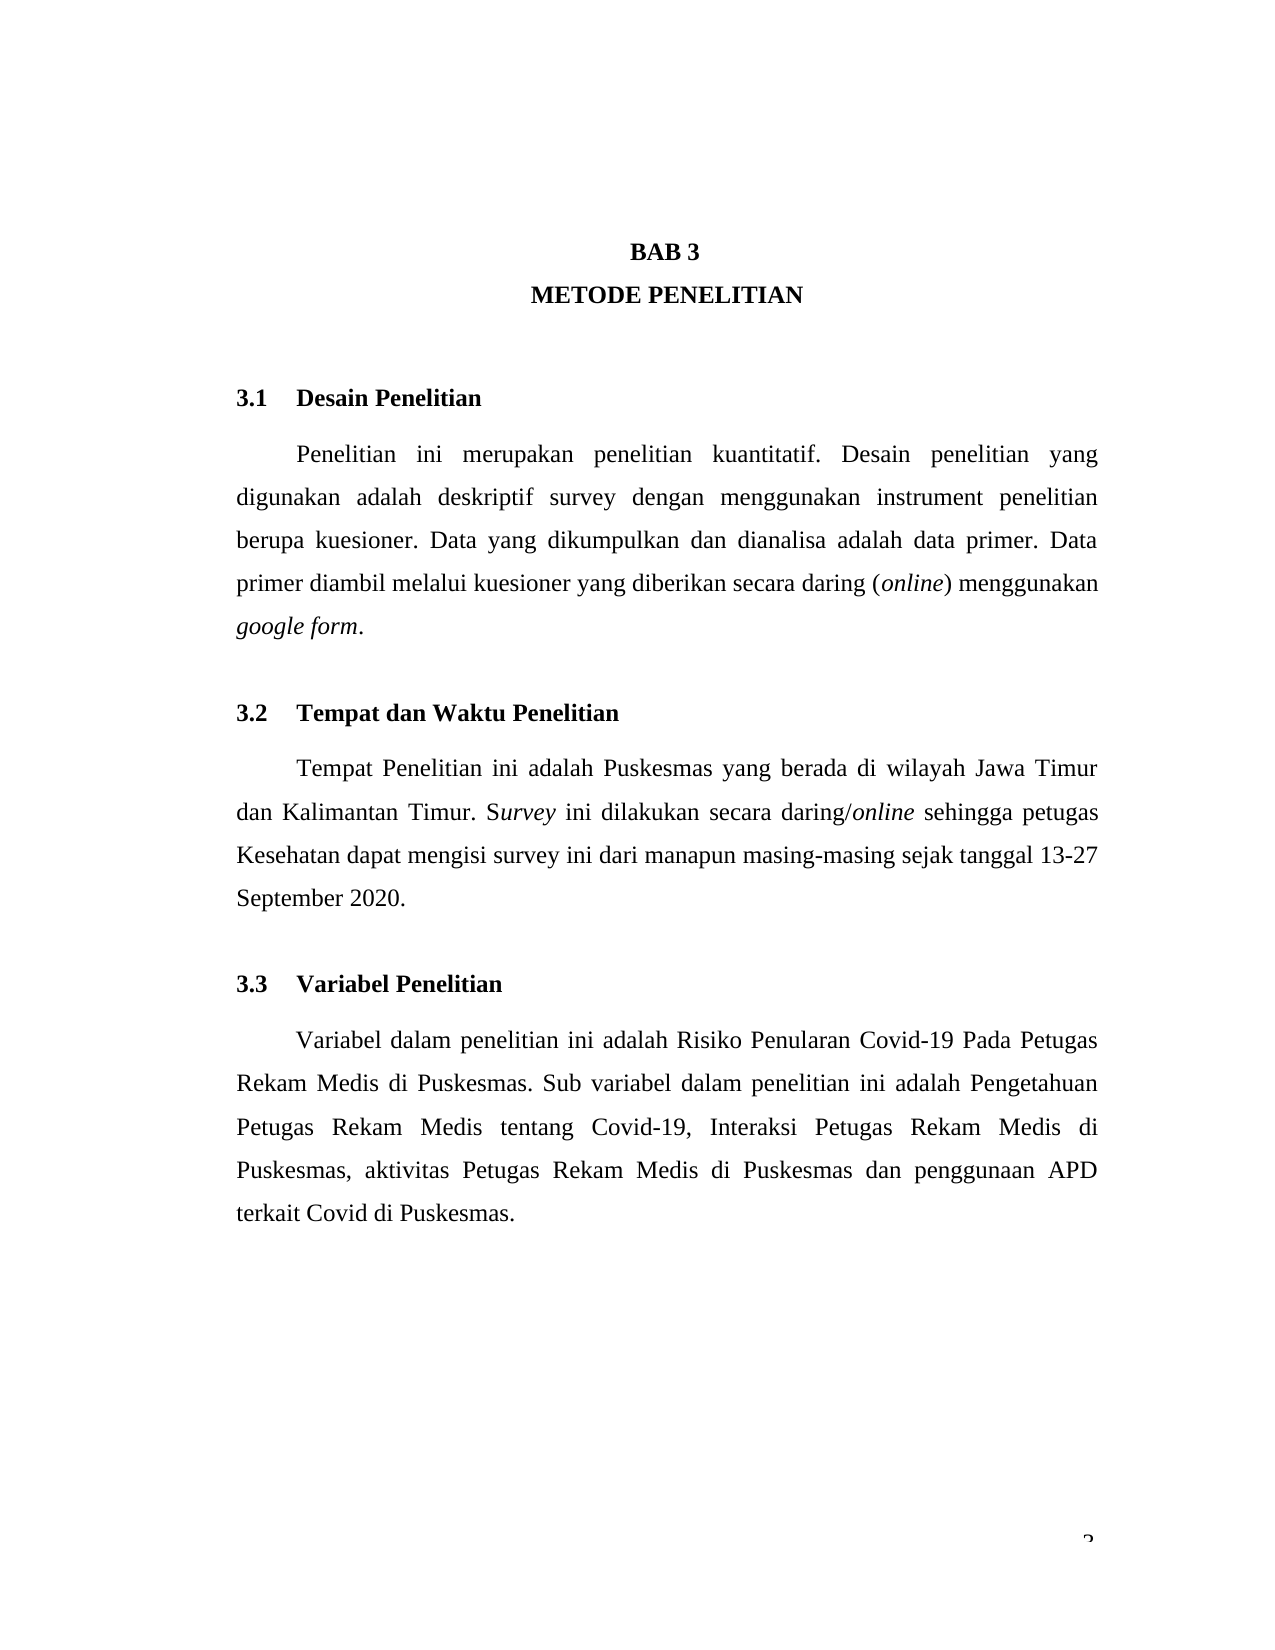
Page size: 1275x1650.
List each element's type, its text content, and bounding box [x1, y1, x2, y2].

subtitle Tempat dan Waktu Penelitian [236, 698, 1250, 726]
subtitle Desain Penelitian [236, 383, 1250, 411]
text Penelitian ini merupakan penelitian kuantitatif. Desain penelitian yang digunakan adalah deskriptif survey dengan menggunakan instrument penelitian berupa kuesioner. Data yang dikumpulkan dan dianalisa adalah data primer. Data primer diambil melalui kuesioner yang diberikan secara daring (online) menggunakan google form. [236, 439, 1098, 640]
subtitle BAB 3 METODE PENELITIAN [531, 237, 809, 308]
text Tempat Penelitian ini adalah Puskesmas yang berada di wilayah Jawa Timur dan Kalimantan Timur. Survey ini dilakukan secara daring/online sehingga petugas Kesehatan dapat mengisi survey ini dari manapun masing-masing sejak tanggal 13-27 September 2020. [236, 753, 1099, 912]
subtitle Variabel Penelitian [236, 969, 1250, 998]
text Variabel dalam penelitian ini adalah Risiko Penularan Covid-19 Pada Petugas Rekam Medis di Puskesmas. Sub variabel dalam penelitian ini adalah Pengetahuan Petugas Rekam Medis tentang Covid-19, Interaksi Petugas Rekam Medis di Puskesmas, aktivitas Petugas Rekam Medis di Puskesmas dan penggunaan APD terkait Covid di Puskesmas. [236, 1025, 1099, 1227]
